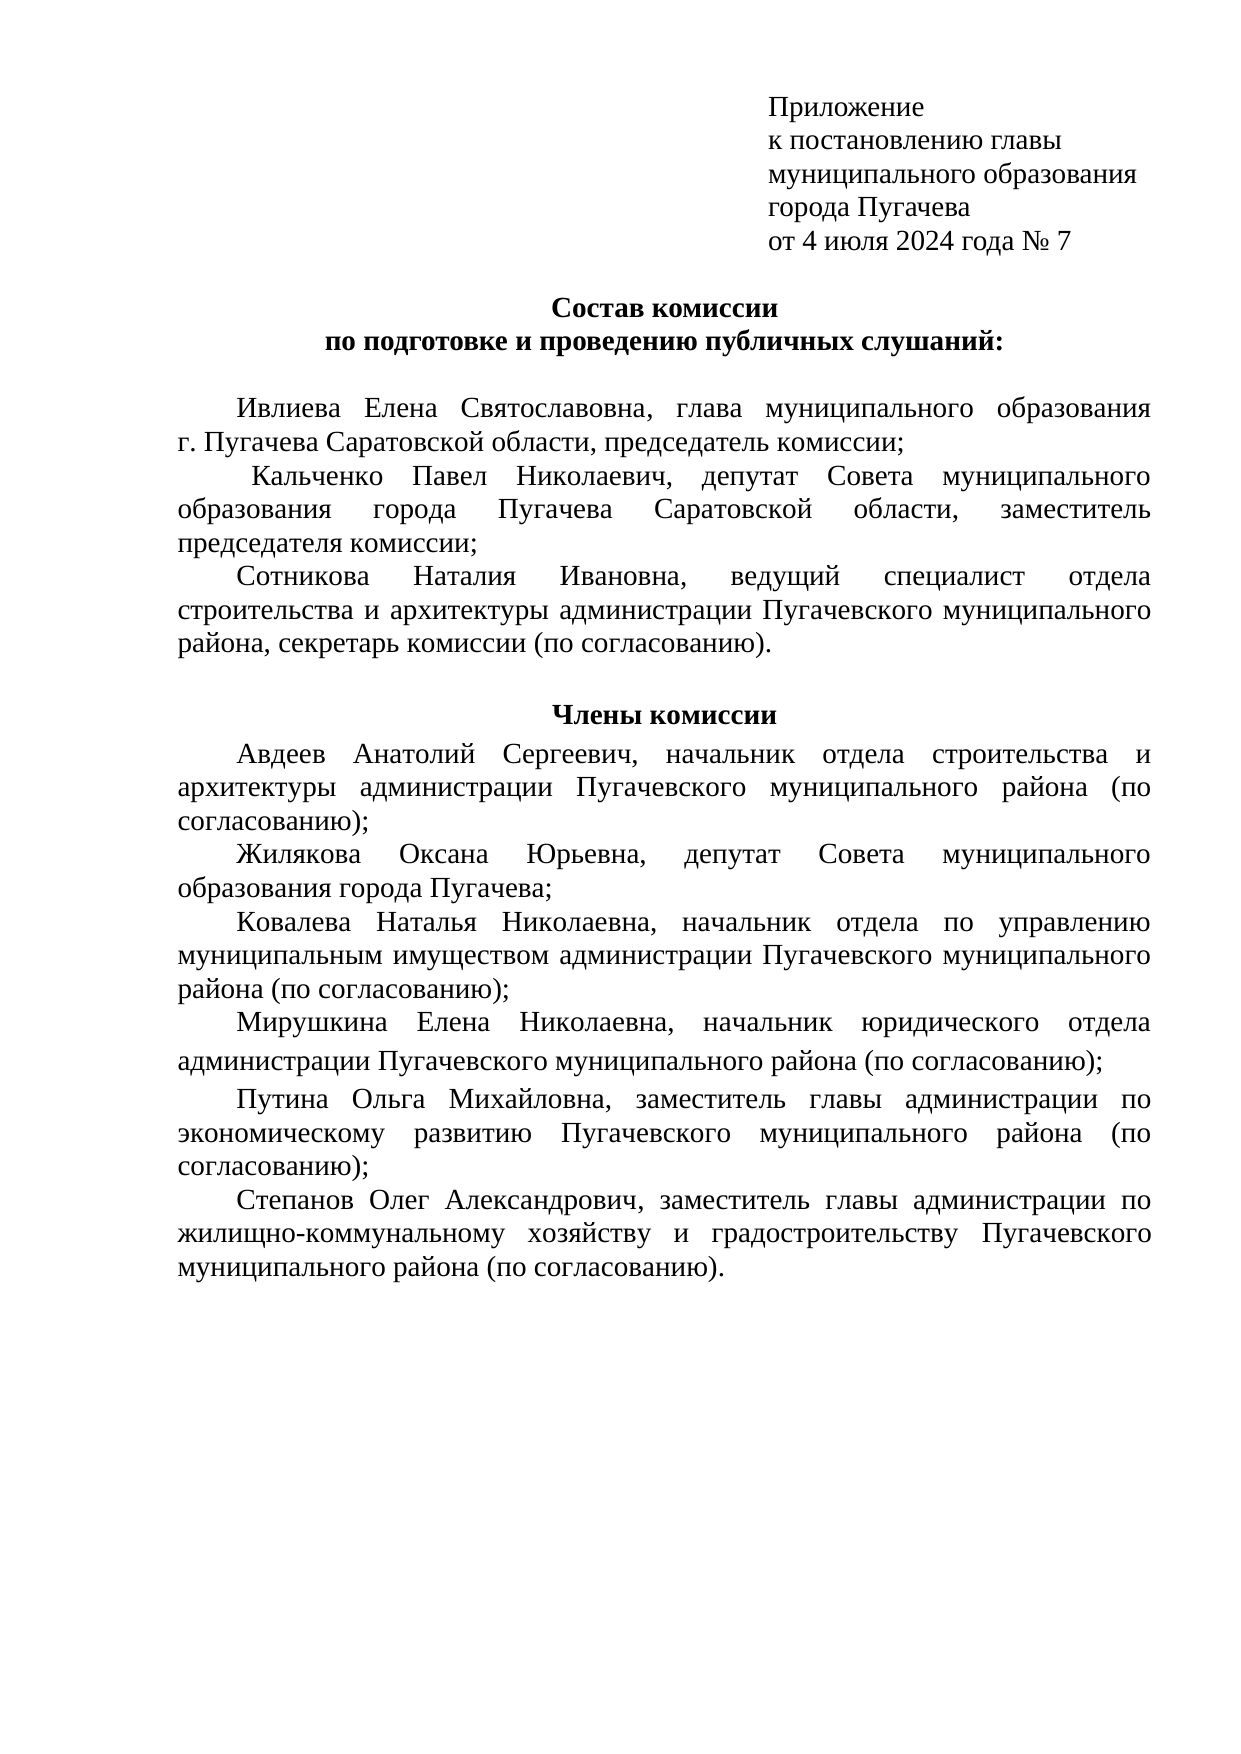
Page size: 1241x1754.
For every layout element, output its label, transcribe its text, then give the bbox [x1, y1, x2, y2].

text Сотникова Наталия Ивановна, ведущий специалист отдела строительства и архитектуры администрации Пугачевского муниципального района, секретарь комиссии (по согласованию). [177, 558, 1152, 659]
text Ивлиева Елена Святославовна, глава муниципального образования г. Пугачева Саратовской области, председатель комиссии; [177, 391, 1152, 458]
text от 4 июля 2024 года № 7 [768, 223, 1152, 256]
text Путина Ольга Михайловна, заместитель главы администрации по экономическому развитию Пугачевского муниципального района (по согласованию); [177, 1081, 1152, 1182]
text Степанов Олег Александрович, заместитель главы администрации по жилищно-коммунальному хозяйству и градостроительству Пугачевского муниципального района (по согласованию). [177, 1182, 1152, 1283]
text Авдеев Анатолий Сергеевич, начальник отдела строительства и архитектуры администрации Пугачевского муниципального района (по согласованию); [177, 736, 1152, 837]
text к постановлению главы [768, 122, 1152, 156]
text Члены комиссии [177, 697, 1152, 731]
text Состав комиссии [177, 290, 1152, 323]
text Приложение [768, 89, 1152, 122]
text Мирушкина Елена Николаевна, начальник юридического отдела администрации Пугачевского муниципального района (по согласованию); [177, 1004, 1152, 1076]
text Ковалева Наталья Николаевна, начальник отдела по управлению муниципальным имуществом администрации Пугачевского муниципального района (по согласованию); [177, 904, 1152, 1004]
text по подготовке и проведению публичных слушаний: [177, 323, 1152, 357]
text муниципального образования [768, 156, 1152, 189]
text Жилякова Оксана Юрьевна, депутат Совета муниципального образования города Пугачева; [177, 837, 1152, 904]
title Кальченко Павел Николаевич, депутат Совета муниципального образования города Пугачева Саратовской области, заместитель председателя комиссии; [177, 458, 1152, 558]
text города Пугачева [768, 189, 1152, 223]
